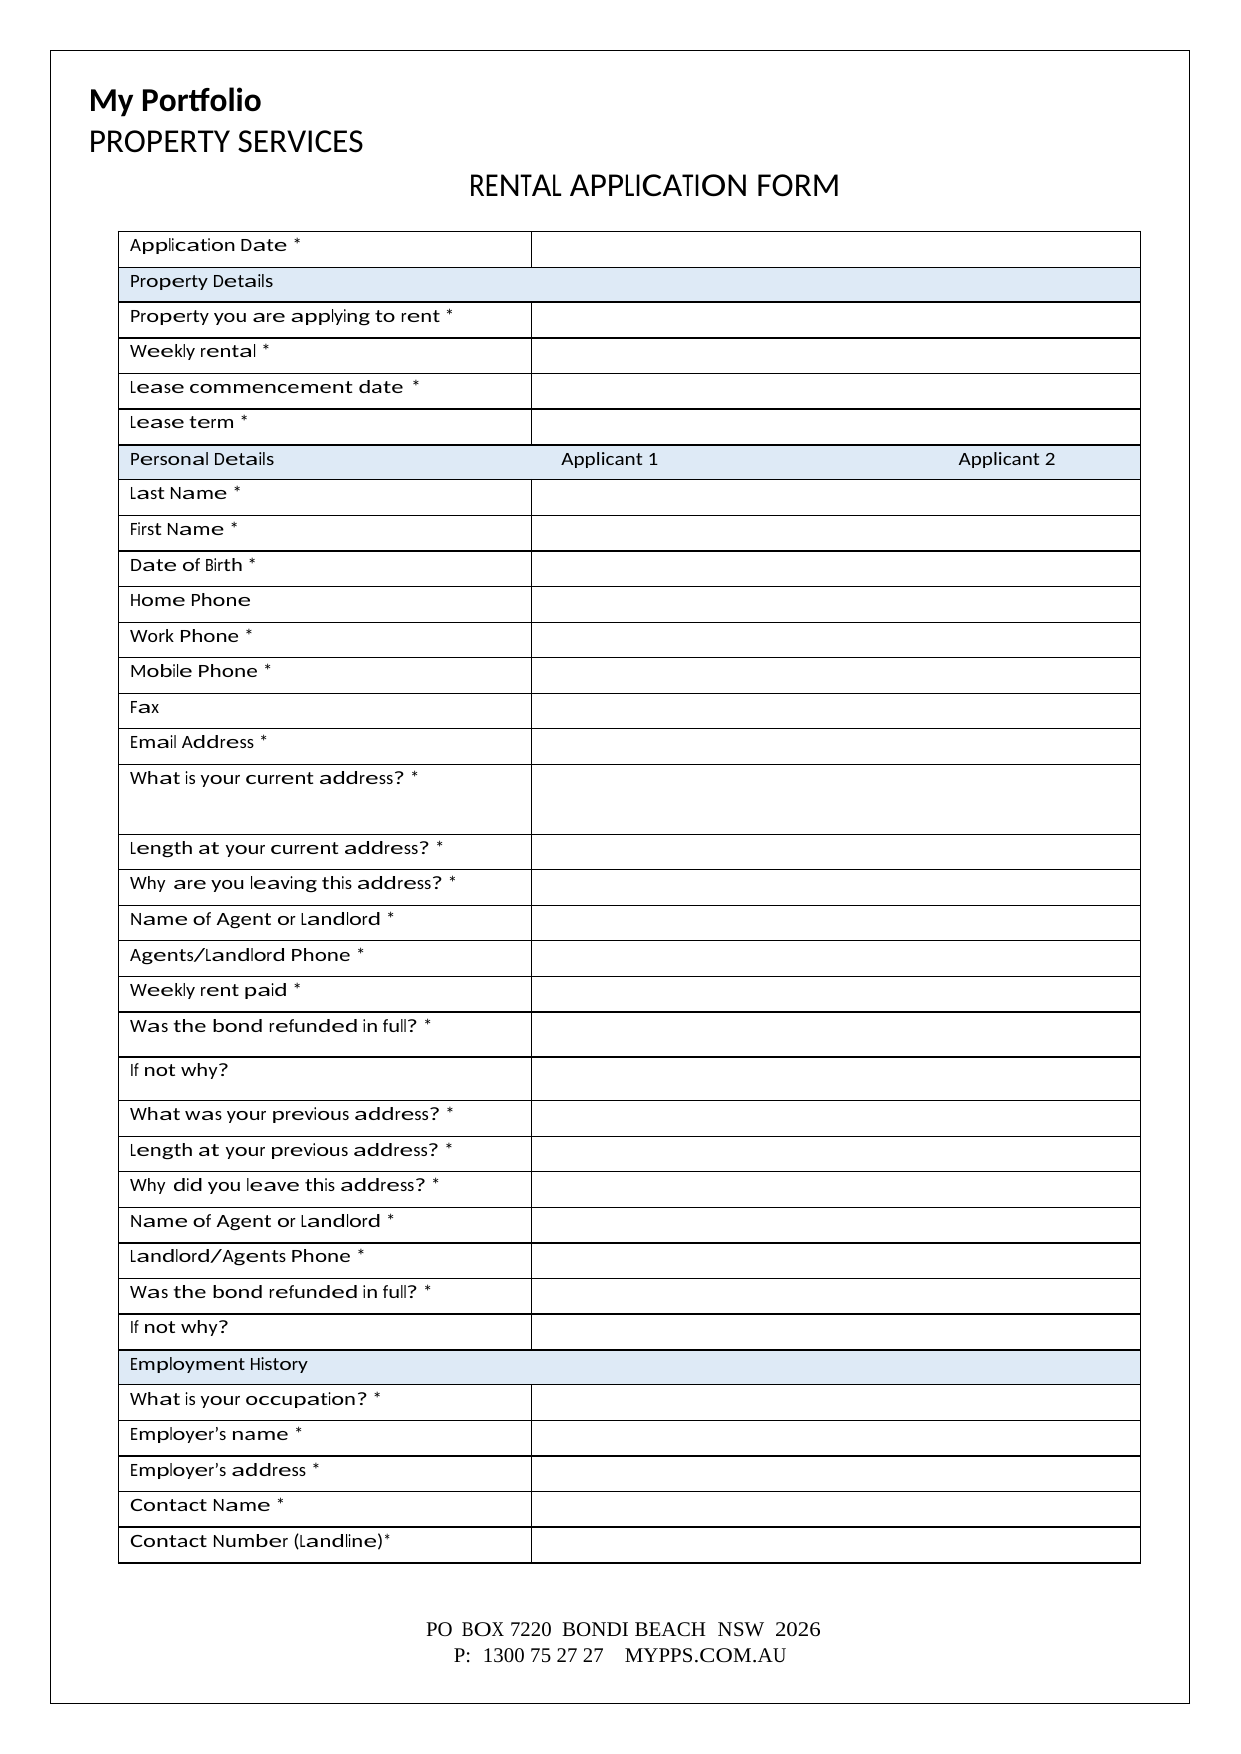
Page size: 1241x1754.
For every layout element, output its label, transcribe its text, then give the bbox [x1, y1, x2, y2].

table_cell Email Address * [119, 729, 531, 764]
table_cell [532, 1244, 1140, 1278]
text PROPERTY SERVICES [88, 120, 1153, 161]
text RENTAL APPLICATION FORM [277, 164, 968, 205]
table_cell Personal Details Applicant 1 Applicant 2 [119, 446, 1140, 479]
table_cell [532, 1279, 1140, 1313]
table_cell Last Name * [119, 480, 531, 515]
table_cell Name of Agent or Landlord * [119, 906, 531, 940]
table_cell [532, 623, 1140, 657]
table_cell [532, 1457, 1140, 1491]
table_cell Fax [119, 694, 531, 728]
table_cell [532, 516, 1140, 550]
table_cell If not why? [119, 1058, 531, 1100]
table_cell [532, 303, 1140, 337]
table_cell Weekly rent paid * [119, 977, 531, 1011]
table_cell Home Phone [119, 587, 531, 622]
table_cell [532, 480, 1140, 515]
table_cell [532, 1137, 1140, 1171]
table_cell [532, 410, 1140, 444]
table_cell Was the bond refunded in full? * [119, 1279, 531, 1313]
table_cell Date of Birth * [119, 552, 531, 586]
table_cell [532, 1208, 1140, 1242]
table_cell Length at your current address? * [119, 835, 531, 869]
table_cell [532, 658, 1140, 693]
table_cell Was the bond refunded in full? * [119, 1013, 531, 1056]
table_cell [532, 1385, 1140, 1420]
table_cell Why did you leave this address? * [119, 1172, 531, 1207]
table_cell [532, 870, 1140, 905]
table_cell Employer’s address * [119, 1457, 531, 1491]
table_cell Employer’s name * [119, 1421, 531, 1455]
table_header Application Date * [119, 232, 531, 267]
table_cell First Name * [119, 516, 531, 550]
table_cell [532, 694, 1140, 728]
table_cell [532, 835, 1140, 869]
table_cell [532, 1421, 1140, 1455]
table_cell [532, 1013, 1140, 1056]
table_cell [532, 906, 1140, 940]
table_cell [532, 1058, 1140, 1100]
table_cell Weekly rental * [119, 339, 531, 373]
table_cell [532, 1528, 1140, 1562]
table_cell What is your current address? * [119, 765, 531, 834]
table_cell Lease commencement date * [119, 374, 531, 408]
table_cell [532, 941, 1140, 976]
table_cell What is your occupation? * [119, 1385, 531, 1420]
table_cell What was your previous address? * [119, 1101, 531, 1136]
table_cell Work Phone * [119, 623, 531, 657]
table_cell [532, 729, 1140, 764]
table_cell [532, 765, 1140, 834]
table_cell [532, 1101, 1140, 1136]
table_cell Landlord/Agents Phone * [119, 1244, 531, 1278]
table_cell Contact Name * [119, 1492, 531, 1526]
table_cell [532, 1492, 1140, 1526]
table_cell Property Details [119, 268, 1140, 301]
table_cell [532, 552, 1140, 586]
table_cell Lease term * [119, 410, 531, 444]
table_cell If not why? [119, 1315, 531, 1349]
table_cell Property you are applying to rent * [119, 303, 531, 337]
table_cell Mobile Phone * [119, 658, 531, 693]
table_cell [532, 1315, 1140, 1349]
table_cell Employment History [119, 1351, 1140, 1384]
table_cell [532, 587, 1140, 622]
table_cell Length at your previous address? * [119, 1137, 531, 1171]
table_cell [532, 1172, 1140, 1207]
table_cell Why are you leaving this address? * [119, 870, 531, 905]
table_cell [532, 374, 1140, 408]
table_header [532, 232, 1140, 267]
table_cell [532, 339, 1140, 373]
table_cell Contact Number (Landline)* [119, 1528, 531, 1562]
table_cell Agents/Landlord Phone * [119, 941, 531, 976]
text My Portfolio [88, 79, 1153, 120]
table_cell Name of Agent or Landlord * [119, 1208, 531, 1242]
table_cell [532, 977, 1140, 1011]
